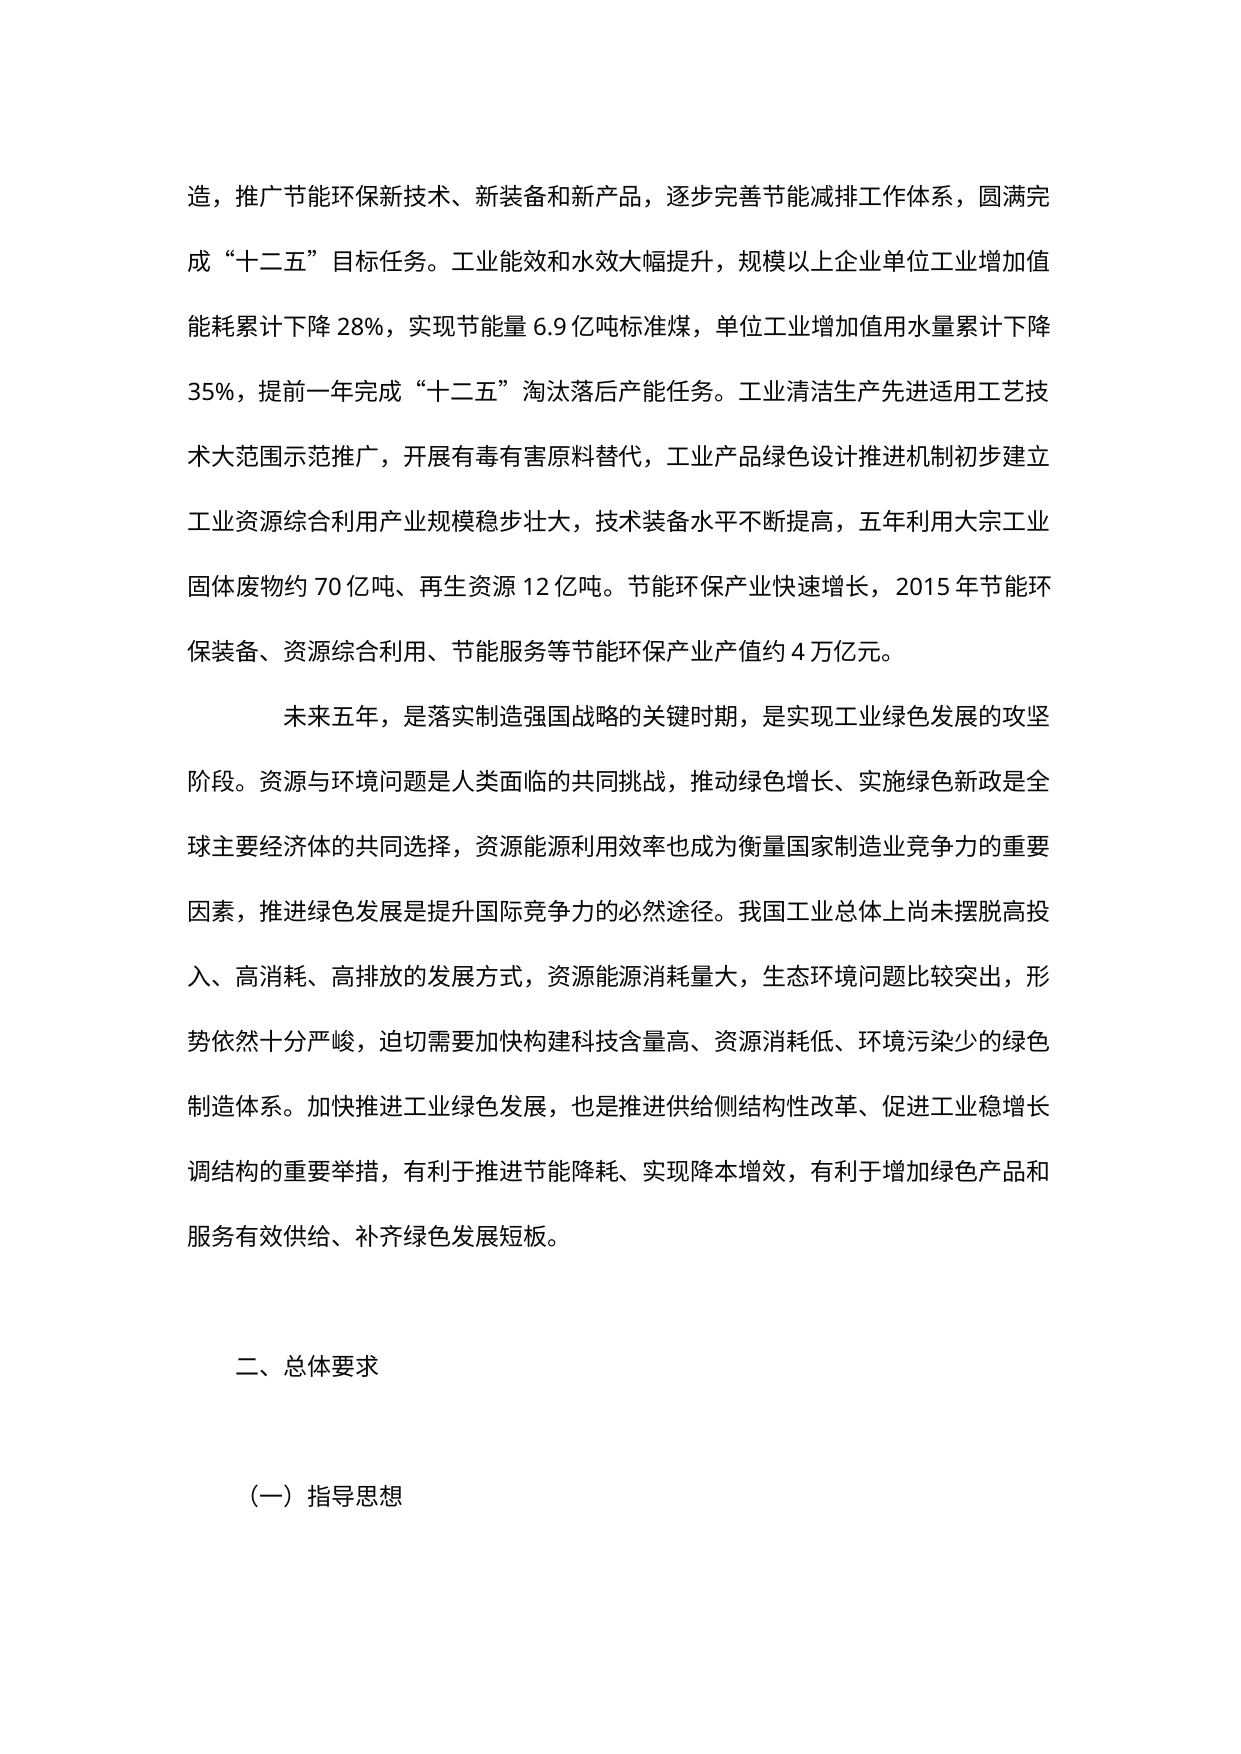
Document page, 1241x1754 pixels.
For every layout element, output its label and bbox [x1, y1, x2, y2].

text [187, 162, 1053, 1592]
